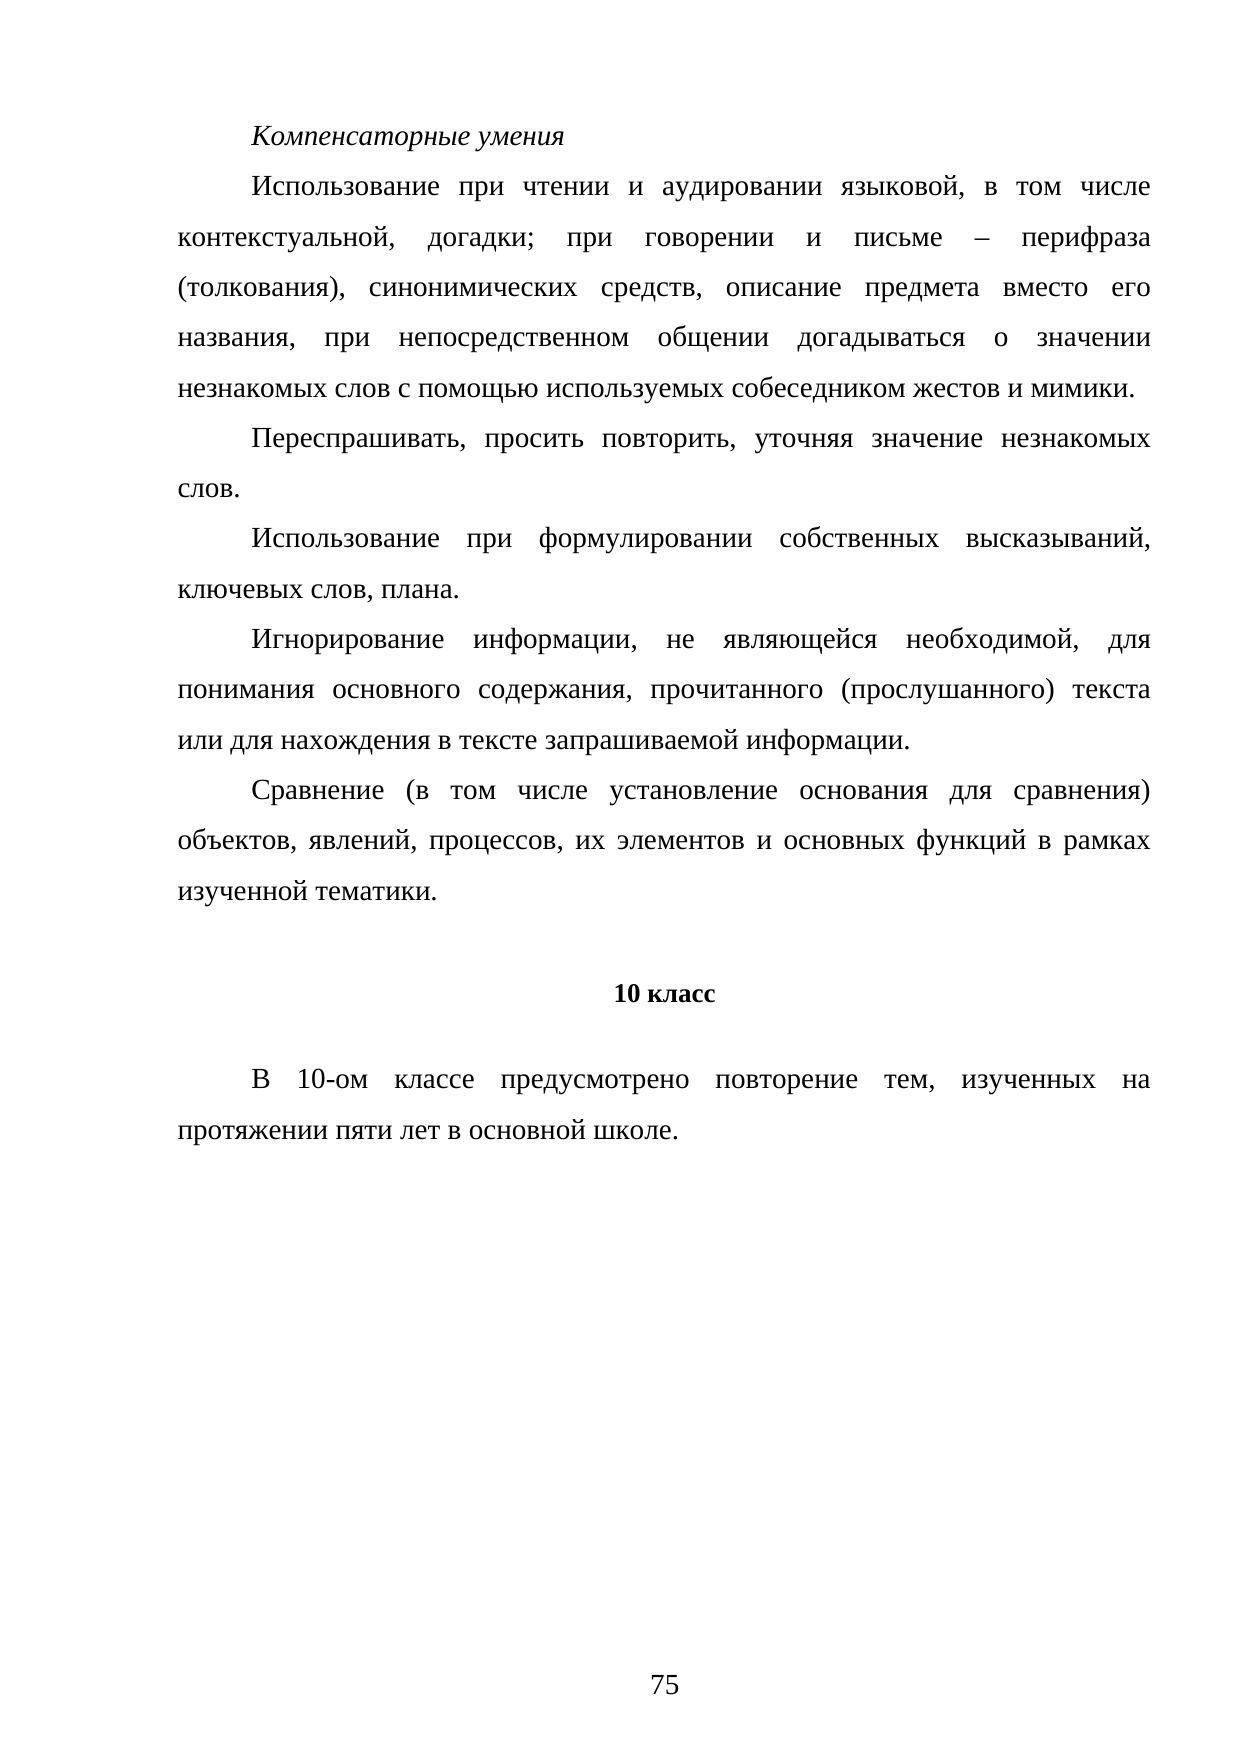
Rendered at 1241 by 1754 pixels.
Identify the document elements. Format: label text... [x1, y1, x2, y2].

text Использование при формулировании собственных высказываний, ключевых слов, плана. [177, 521, 1152, 604]
text Переспрашивать, просить повторить, уточняя значение незнакомых слов. [177, 420, 1152, 504]
text Сравнение (в том числе установление основания для сравнения) объектов, явлений, процессов, их элементов и основных функций в рамках изученной тематики. [177, 772, 1152, 906]
text Компенсаторные умения [177, 118, 1152, 152]
subtitle 10 класс [177, 978, 1152, 1009]
text Игнорирование информации, не являющейся необходимой, для понимания основного содержания, прочитанного (прослушанного) текста или для нахождения в тексте запрашиваемой информации. [177, 621, 1152, 755]
text В 10-ом классе предусмотрено повторение тем, изученных на протяжении пяти лет в основной школе. [177, 1061, 1152, 1145]
text Использование при чтении и аудировании языковой, в том числе контекстуальной, догадки; при говорении и письме – перифраза (толкования), синонимических средств, описание предмета вместо его названия, при непосредственном общении догадываться о значении незнакомых слов с помощью используемых собеседником жестов и мимики. [177, 168, 1152, 403]
